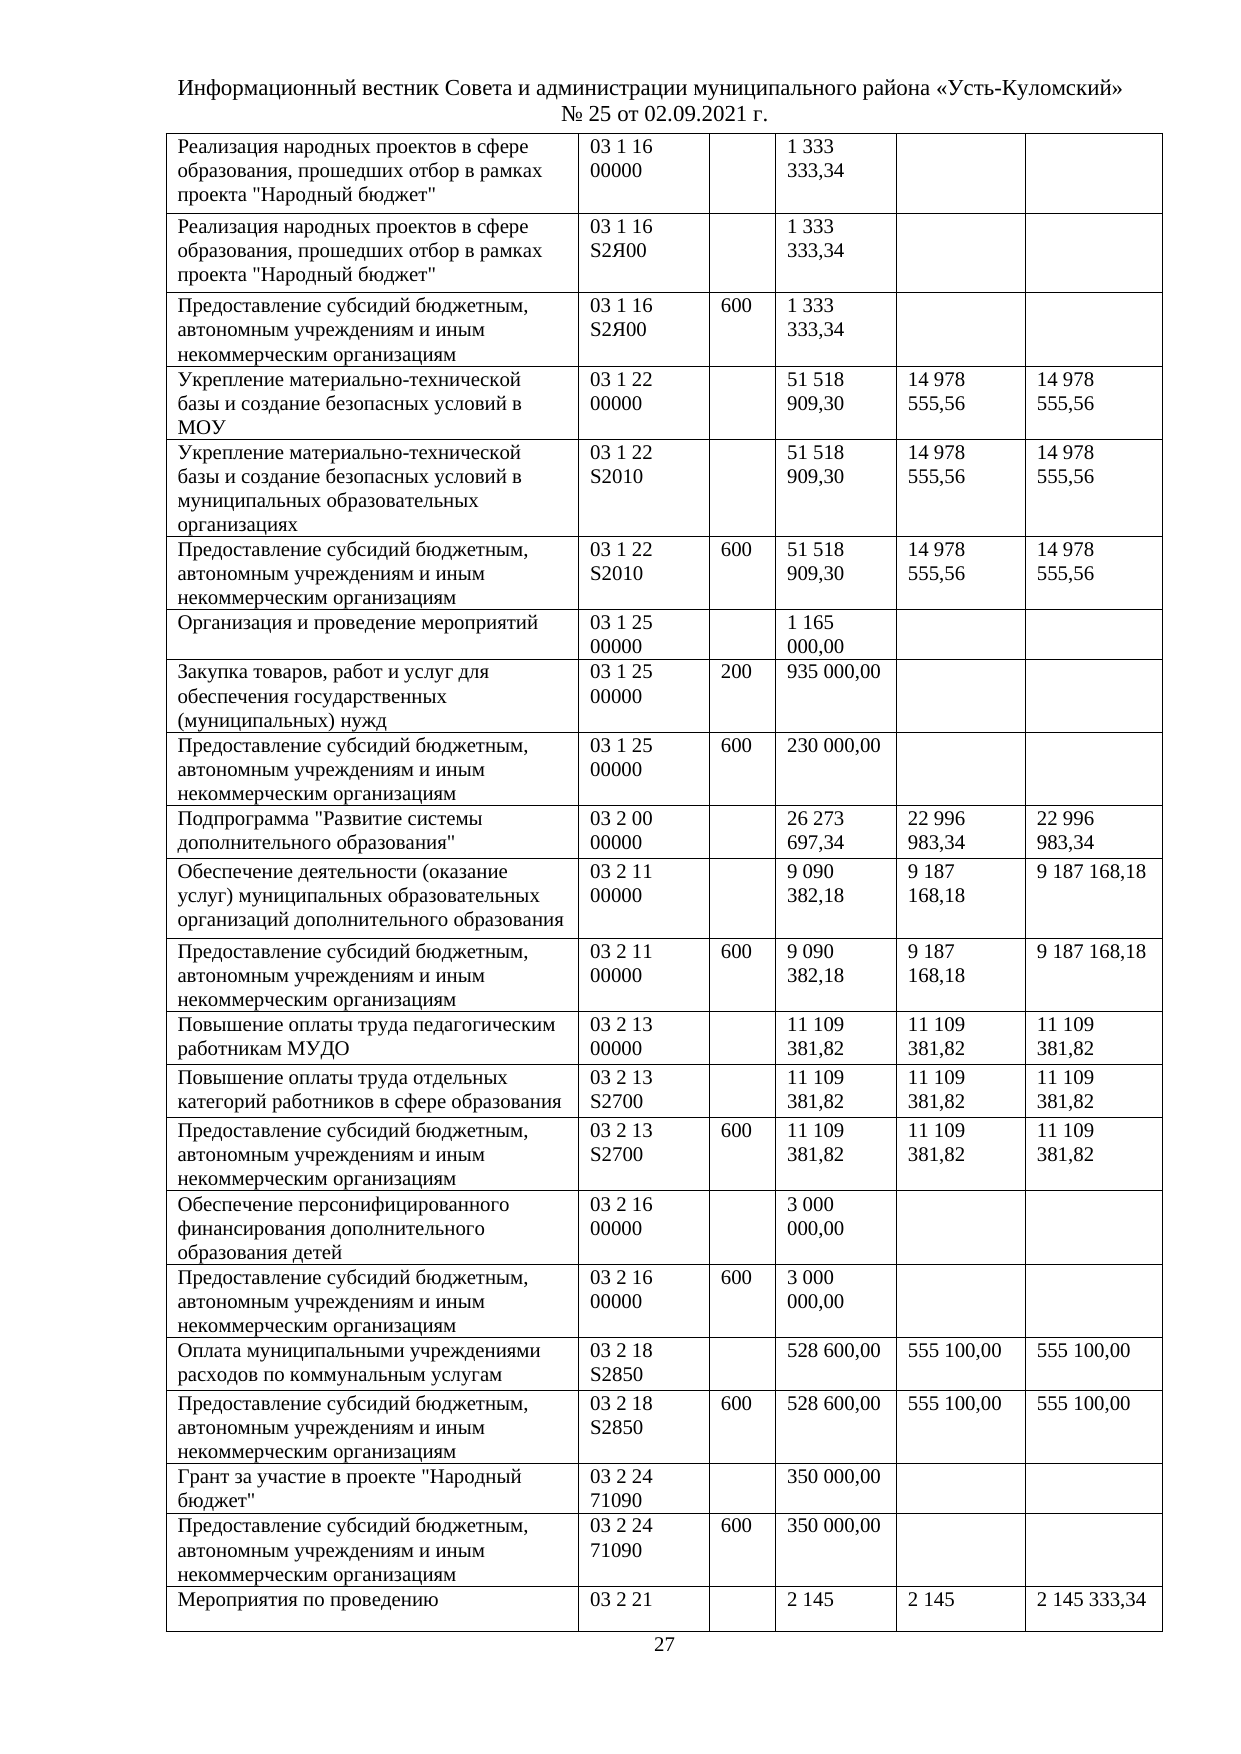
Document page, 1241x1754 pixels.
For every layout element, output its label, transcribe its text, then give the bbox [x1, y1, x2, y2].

table_cell 14 978 555,56 [1026, 537, 1162, 609]
table_cell 14 978 555,56 [1026, 440, 1162, 536]
table_cell 11 109 381,82 [776, 1012, 896, 1064]
table_cell Подпрограмма "Развитие системы дополнительного образования" [167, 806, 578, 858]
table_cell 600 [710, 1391, 775, 1463]
table_cell 2 145 333,34 [1026, 1587, 1162, 1631]
table_cell 03 2 13 S2700 [579, 1065, 709, 1117]
table_cell Предоставление субсидий бюджетным, автономным учреждениям и иным некоммерческим организациям [167, 1265, 578, 1337]
table_cell 03 2 11 00000 [579, 859, 709, 938]
table_cell Укрепление материально-технической базы и создание безопасных условий в МОУ [167, 367, 578, 439]
table_cell 11 109 381,82 [897, 1118, 1025, 1190]
table_cell 51 518 909,30 [776, 440, 896, 536]
table_cell 03 2 16 00000 [579, 1191, 709, 1264]
table_cell [897, 293, 1025, 366]
table_cell [897, 733, 1025, 805]
table_cell [710, 1012, 775, 1064]
table_cell 528 600,00 [776, 1391, 896, 1463]
table_cell 03 2 13 S2700 [579, 1118, 709, 1190]
table_cell Обеспечение персонифицированного финансирования дополнительного образования детей [167, 1191, 578, 1264]
table_cell 11 109 381,82 [776, 1065, 896, 1117]
table_cell Организация и проведение мероприятий [167, 610, 578, 658]
table_cell 9 187 168,18 [1026, 859, 1162, 938]
table_cell 11 109 381,82 [1026, 1012, 1162, 1064]
table_cell 555 100,00 [897, 1391, 1025, 1463]
table_cell [897, 214, 1025, 292]
table_cell [1026, 1191, 1162, 1264]
table_cell 2 145 333,34 [776, 1587, 896, 1631]
table_cell Обеспечение деятельности (оказание услуг) муниципальных образовательных организаций дополнительного образования [167, 859, 578, 938]
table_cell 03 1 16 S2Я00 [579, 293, 709, 366]
table_cell Повышение оплаты труда отдельных категорий работников в сфере образования [167, 1065, 578, 1117]
table_cell 1 165 000,00 [776, 610, 896, 658]
table_cell 03 1 16 00000 [579, 134, 709, 213]
table_cell Реализация народных проектов в сфере образования, прошедших отбор в рамках проекта "Народный бюджет" [167, 134, 578, 213]
table_cell 03 1 25 00000 [579, 733, 709, 805]
table_cell [710, 440, 775, 536]
table_cell [1026, 1265, 1162, 1337]
table_cell 03 1 22 00000 [579, 367, 709, 439]
table_cell [710, 806, 775, 858]
table_cell 230 000,00 [776, 733, 896, 805]
table_cell 03 2 16 00000 [579, 1265, 709, 1337]
table_cell 11 109 381,82 [1026, 1065, 1162, 1117]
table_cell 600 [710, 1514, 775, 1586]
table_cell Предоставление субсидий бюджетным, автономным учреждениям и иным некоммерческим организациям [167, 1514, 578, 1586]
table_cell [710, 1191, 775, 1264]
table_cell 14 978 555,56 [1026, 367, 1162, 439]
table_cell 1 333 333,34 [776, 134, 896, 213]
table_cell 9 090 382,18 [776, 859, 896, 938]
table_cell 1 333 333,34 [776, 293, 896, 366]
table_cell [710, 1464, 775, 1512]
table_cell 26 273 697,34 [776, 806, 896, 858]
table_cell 600 [710, 293, 775, 366]
table_cell [1026, 733, 1162, 805]
table_cell 03 1 22 S2010 [579, 537, 709, 609]
table_cell 03 1 25 00000 [579, 660, 709, 732]
table_cell 03 2 21 00000 [579, 1587, 709, 1631]
table_cell 200 [710, 660, 775, 732]
table_cell [897, 1265, 1025, 1337]
table_cell 3 000 000,00 [776, 1265, 896, 1337]
table_cell 350 000,00 [776, 1464, 896, 1512]
table_cell 2 145 333,34 [897, 1587, 1025, 1631]
table_cell [1026, 214, 1162, 292]
table_cell [897, 134, 1025, 213]
table_cell 528 600,00 [776, 1338, 896, 1390]
table_cell 03 2 11 00000 [579, 939, 709, 1011]
table_cell [710, 134, 775, 213]
table_cell Грант за участие в проекте "Народный бюджет" [167, 1464, 578, 1512]
table_cell [897, 1464, 1025, 1512]
table_cell [710, 610, 775, 658]
table_cell [710, 1338, 775, 1390]
table_cell [897, 660, 1025, 732]
table_cell Предоставление субсидий бюджетным, автономным учреждениям и иным некоммерческим организациям [167, 939, 578, 1011]
table_cell 9 187 168,18 [897, 939, 1025, 1011]
table_cell 600 [710, 939, 775, 1011]
table_cell 03 1 16 S2Я00 [579, 214, 709, 292]
table_cell 600 [710, 1265, 775, 1337]
table_cell 9 187 168,18 [897, 859, 1025, 938]
table_cell Предоставление субсидий бюджетным, автономным учреждениям и иным некоммерческим организациям [167, 733, 578, 805]
table_cell 600 [710, 1118, 775, 1190]
table_cell Предоставление субсидий бюджетным, автономным учреждениям и иным некоммерческим организациям [167, 1118, 578, 1190]
table_cell 11 109 381,82 [897, 1012, 1025, 1064]
table_cell 1 333 333,34 [776, 214, 896, 292]
table_cell Закупка товаров, работ и услуг для обеспечения государственных (муниципальных) нужд [167, 660, 578, 732]
table_cell [1026, 134, 1162, 213]
table_cell 9 187 168,18 [1026, 939, 1162, 1011]
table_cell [167, 1587, 578, 1631]
table_cell [1026, 293, 1162, 366]
table_cell 14 978 555,56 [897, 537, 1025, 609]
table_cell [710, 1065, 775, 1117]
table_cell [897, 610, 1025, 658]
table_cell Предоставление субсидий бюджетным, автономным учреждениям и иным некоммерческим организациям [167, 1391, 578, 1463]
table_cell 9 090 382,18 [776, 939, 896, 1011]
table_cell 03 1 22 S2010 [579, 440, 709, 536]
table_cell 11 109 381,82 [897, 1065, 1025, 1117]
table_cell 03 2 00 00000 [579, 806, 709, 858]
table_cell [1026, 660, 1162, 732]
table_cell 3 000 000,00 [776, 1191, 896, 1264]
table_cell 22 996 983,34 [1026, 806, 1162, 858]
table_cell Предоставление субсидий бюджетным, автономным учреждениям и иным некоммерческим организациям [167, 537, 578, 609]
table_cell Укрепление материально-технической базы и создание безопасных условий в муниципальных образовательных организациях [167, 440, 578, 536]
table_cell 555 100,00 [897, 1338, 1025, 1390]
table_cell 14 978 555,56 [897, 367, 1025, 439]
table_cell 51 518 909,30 [776, 367, 896, 439]
table_cell Предоставление субсидий бюджетным, автономным учреждениям и иным некоммерческим организациям [167, 293, 578, 366]
table_cell 03 2 24 71090 [579, 1514, 709, 1586]
table_cell [710, 1587, 775, 1631]
table_cell Оплата муниципальными учреждениями расходов по коммунальным услугам [167, 1338, 578, 1390]
table_cell [1026, 1464, 1162, 1512]
table_cell Повышение оплаты труда педагогическим работникам МУДО [167, 1012, 578, 1064]
table_cell 51 518 909,30 [776, 537, 896, 609]
table_cell 03 2 13 00000 [579, 1012, 709, 1064]
table_cell [710, 367, 775, 439]
table_cell [710, 859, 775, 938]
table_cell 600 [710, 733, 775, 805]
table_cell 03 2 24 71090 [579, 1464, 709, 1512]
table_cell 11 109 381,82 [1026, 1118, 1162, 1190]
table_cell 03 2 18 S2850 [579, 1391, 709, 1463]
table_cell 600 [710, 537, 775, 609]
table_cell Реализация народных проектов в сфере образования, прошедших отбор в рамках проекта "Народный бюджет" [167, 214, 578, 292]
table_cell 11 109 381,82 [776, 1118, 896, 1190]
table_cell [897, 1514, 1025, 1586]
table_cell 555 100,00 [1026, 1391, 1162, 1463]
table_cell 935 000,00 [776, 660, 896, 732]
table_cell 03 1 25 00000 [579, 610, 709, 658]
table_cell [897, 1191, 1025, 1264]
table_cell 555 100,00 [1026, 1338, 1162, 1390]
table_cell 03 2 18 S2850 [579, 1338, 709, 1390]
table_cell 14 978 555,56 [897, 440, 1025, 536]
table_cell [710, 214, 775, 292]
table_cell 22 996 983,34 [897, 806, 1025, 858]
table_cell 350 000,00 [776, 1514, 896, 1586]
table_cell [1026, 610, 1162, 658]
table_cell [1026, 1514, 1162, 1586]
